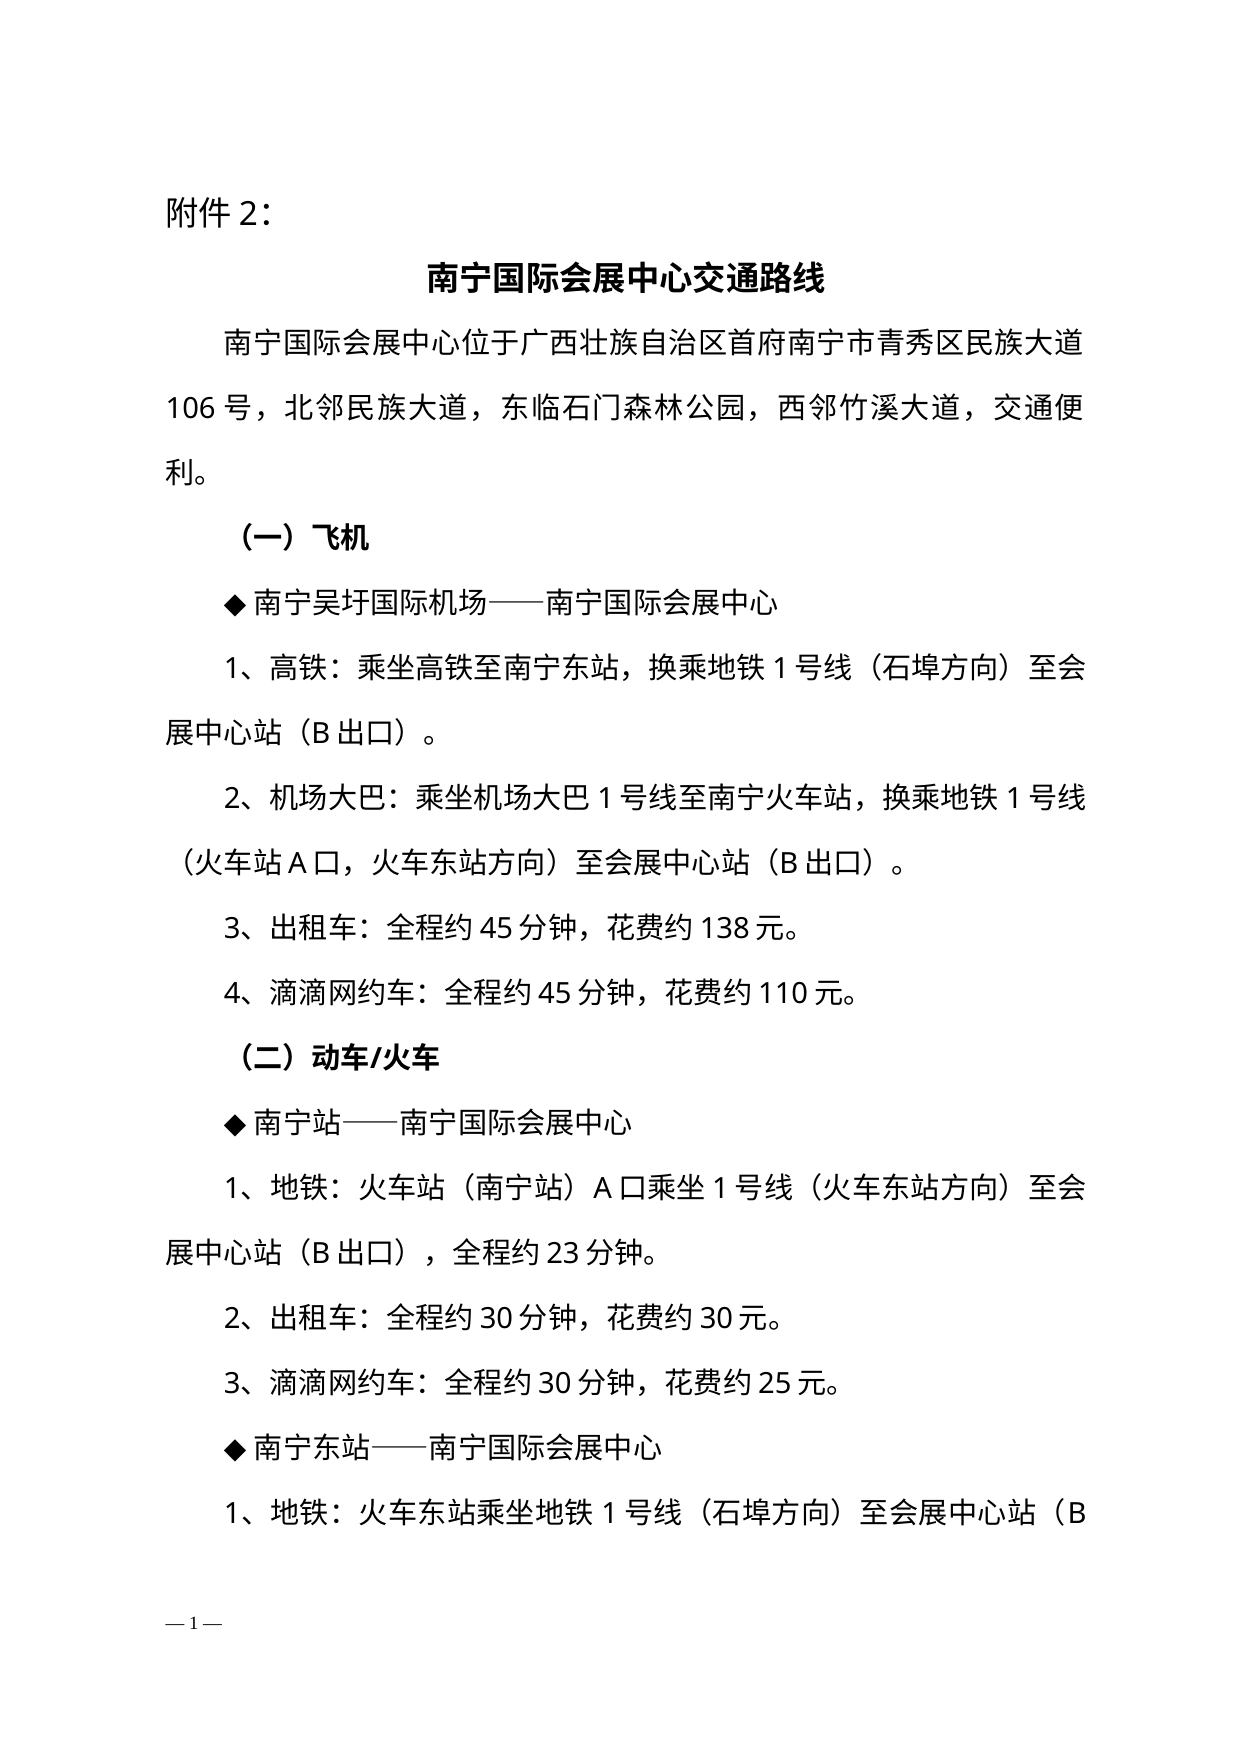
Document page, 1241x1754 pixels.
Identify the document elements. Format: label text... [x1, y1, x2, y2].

list （一）飞机 [165, 503, 1087, 568]
text 附件2： [165, 178, 1087, 243]
list 4、滴滴网约车：全程约45分钟，花费约110元。 [165, 958, 1087, 1023]
list ◆ 南宁吴圩国际机场——南宁国际会展中心 [165, 568, 1087, 633]
list 1、高铁：乘坐高铁至南宁东站，换乘地铁1号线（石埠方向）至会展中心站（B出口）。 [165, 633, 1087, 763]
list （二）动车/火车 [165, 1023, 1087, 1088]
list 2、机场大巴：乘坐机场大巴1号线至南宁火车站，换乘地铁1号线（火车站A口，火车东站方向）至会展中心站（B出口）。 [165, 763, 1087, 893]
list 南宁国际会展中心位于广西壮族自治区首府南宁市青秀区民族大道106号，北邻民族大道，东临石门森林公园，西邻竹溪大道，交通便利。 [165, 308, 1087, 503]
list 2、出租车：全程约30分钟，花费约30元。 [165, 1283, 1087, 1348]
list 3、出租车：全程约45分钟，花费约138元。 [165, 893, 1087, 958]
list ◆ 南宁站——南宁国际会展中心 [165, 1088, 1087, 1153]
text 南宁国际会展中心交通路线 [165, 243, 1087, 308]
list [165, 1478, 1087, 1543]
list ◆ 南宁东站——南宁国际会展中心 [165, 1413, 1087, 1478]
list 1、地铁：火车站（南宁站）A口乘坐1号线（火车东站方向）至会展中心站（B出口），全程约23分钟。 [165, 1153, 1087, 1283]
list 3、滴滴网约车：全程约30分钟，花费约25元。 [165, 1348, 1087, 1413]
